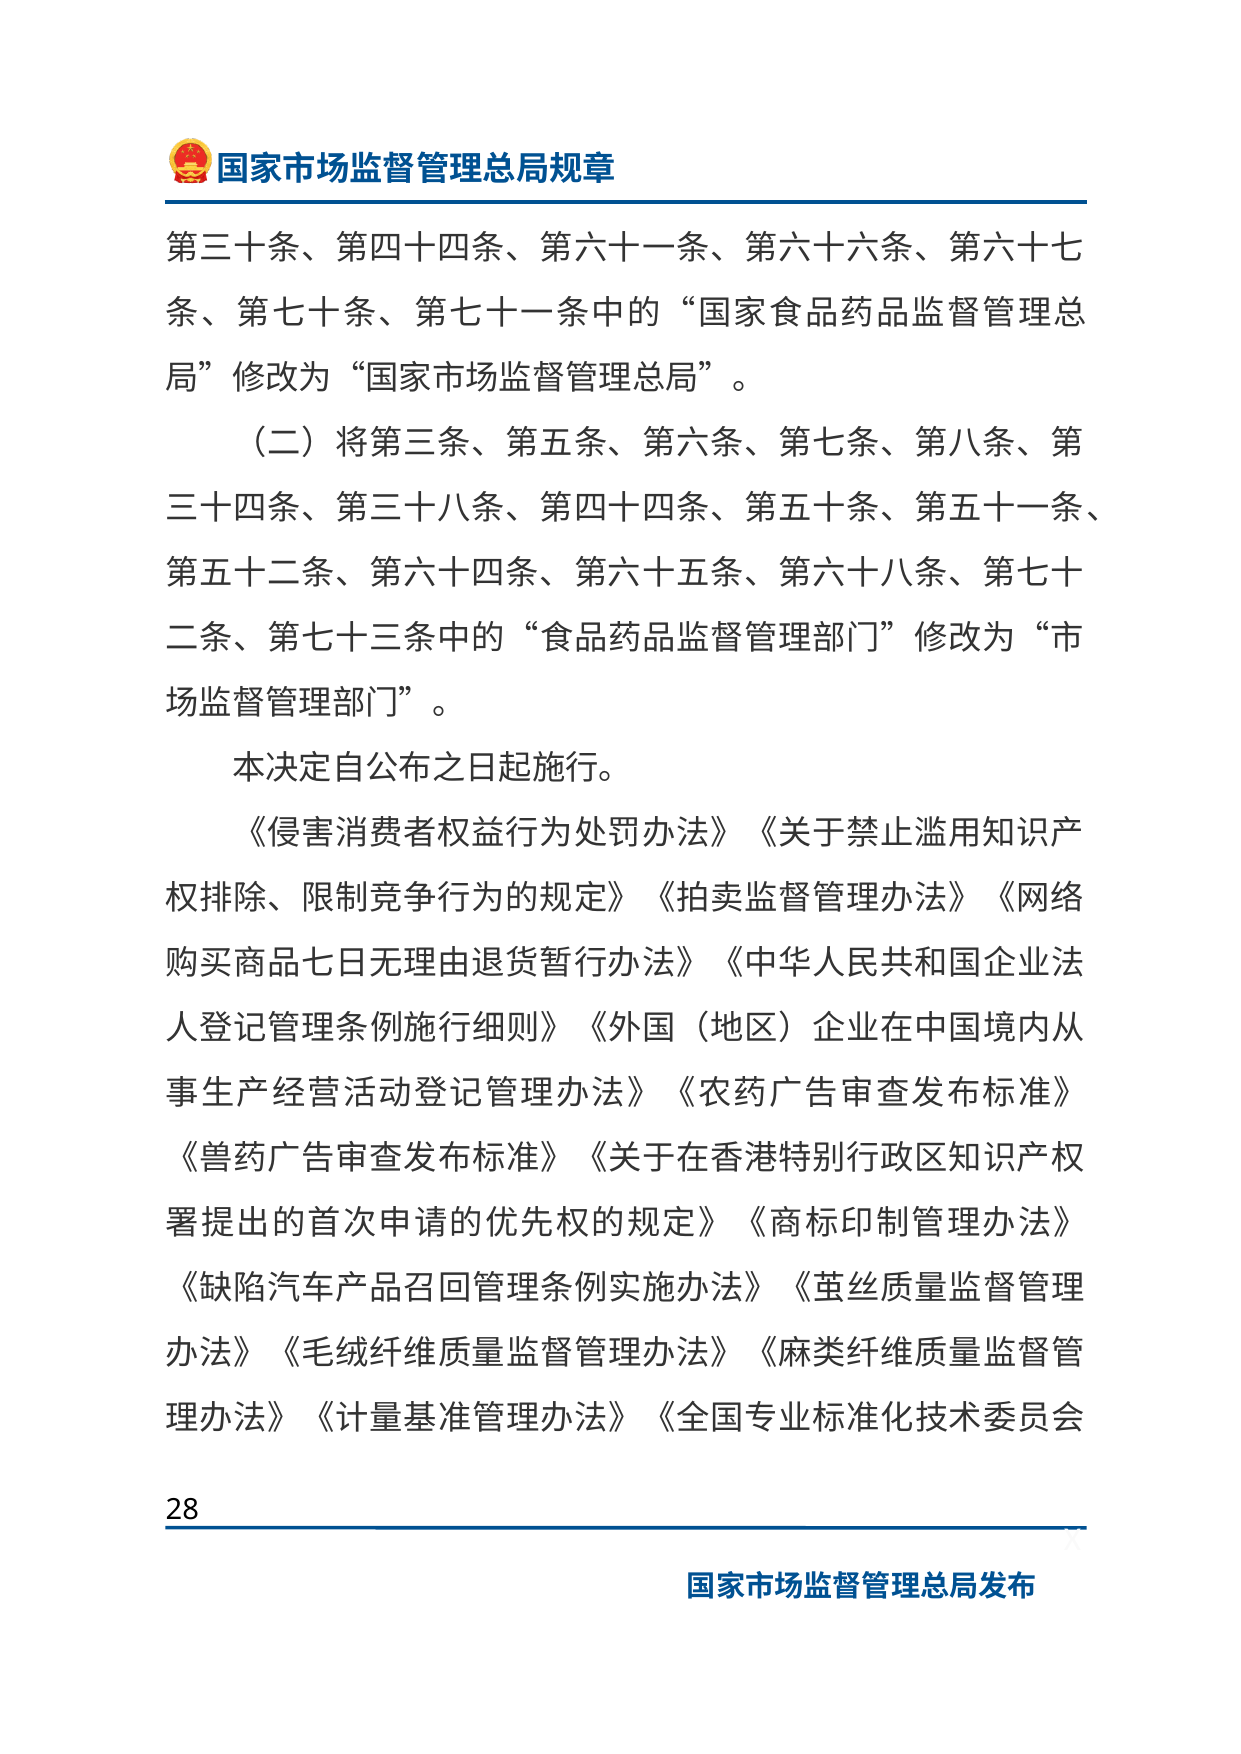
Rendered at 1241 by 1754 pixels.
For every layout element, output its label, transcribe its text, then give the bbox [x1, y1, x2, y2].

text （二）将第三条、第五条、第六条、第七条、第八条、第三十四条、第三十八条、第四十四条、第五十条、第五十一条、第五十二条、第六十四条、第六十五条、第六十八条、第七十二条、第七十三条中的“食品药品监督管理部门”修改为“市场监督管理部门”。 [165, 408, 1087, 733]
text 本决定自公布之日起施行。 [165, 733, 1087, 798]
text （一）将第五条、第六条、第十四条、第十六条、第二十三条、第二十五条、第二十六条、第二十八条、第二十九条、第三十条、第四十四条、第六十一条、第六十六条、第六十七条、第七十条、第七十一条中的“国家食品药品监督管理总局”修改为“国家市场监督管理总局”。 [165, 213, 1087, 408]
picture [165, 136, 216, 187]
